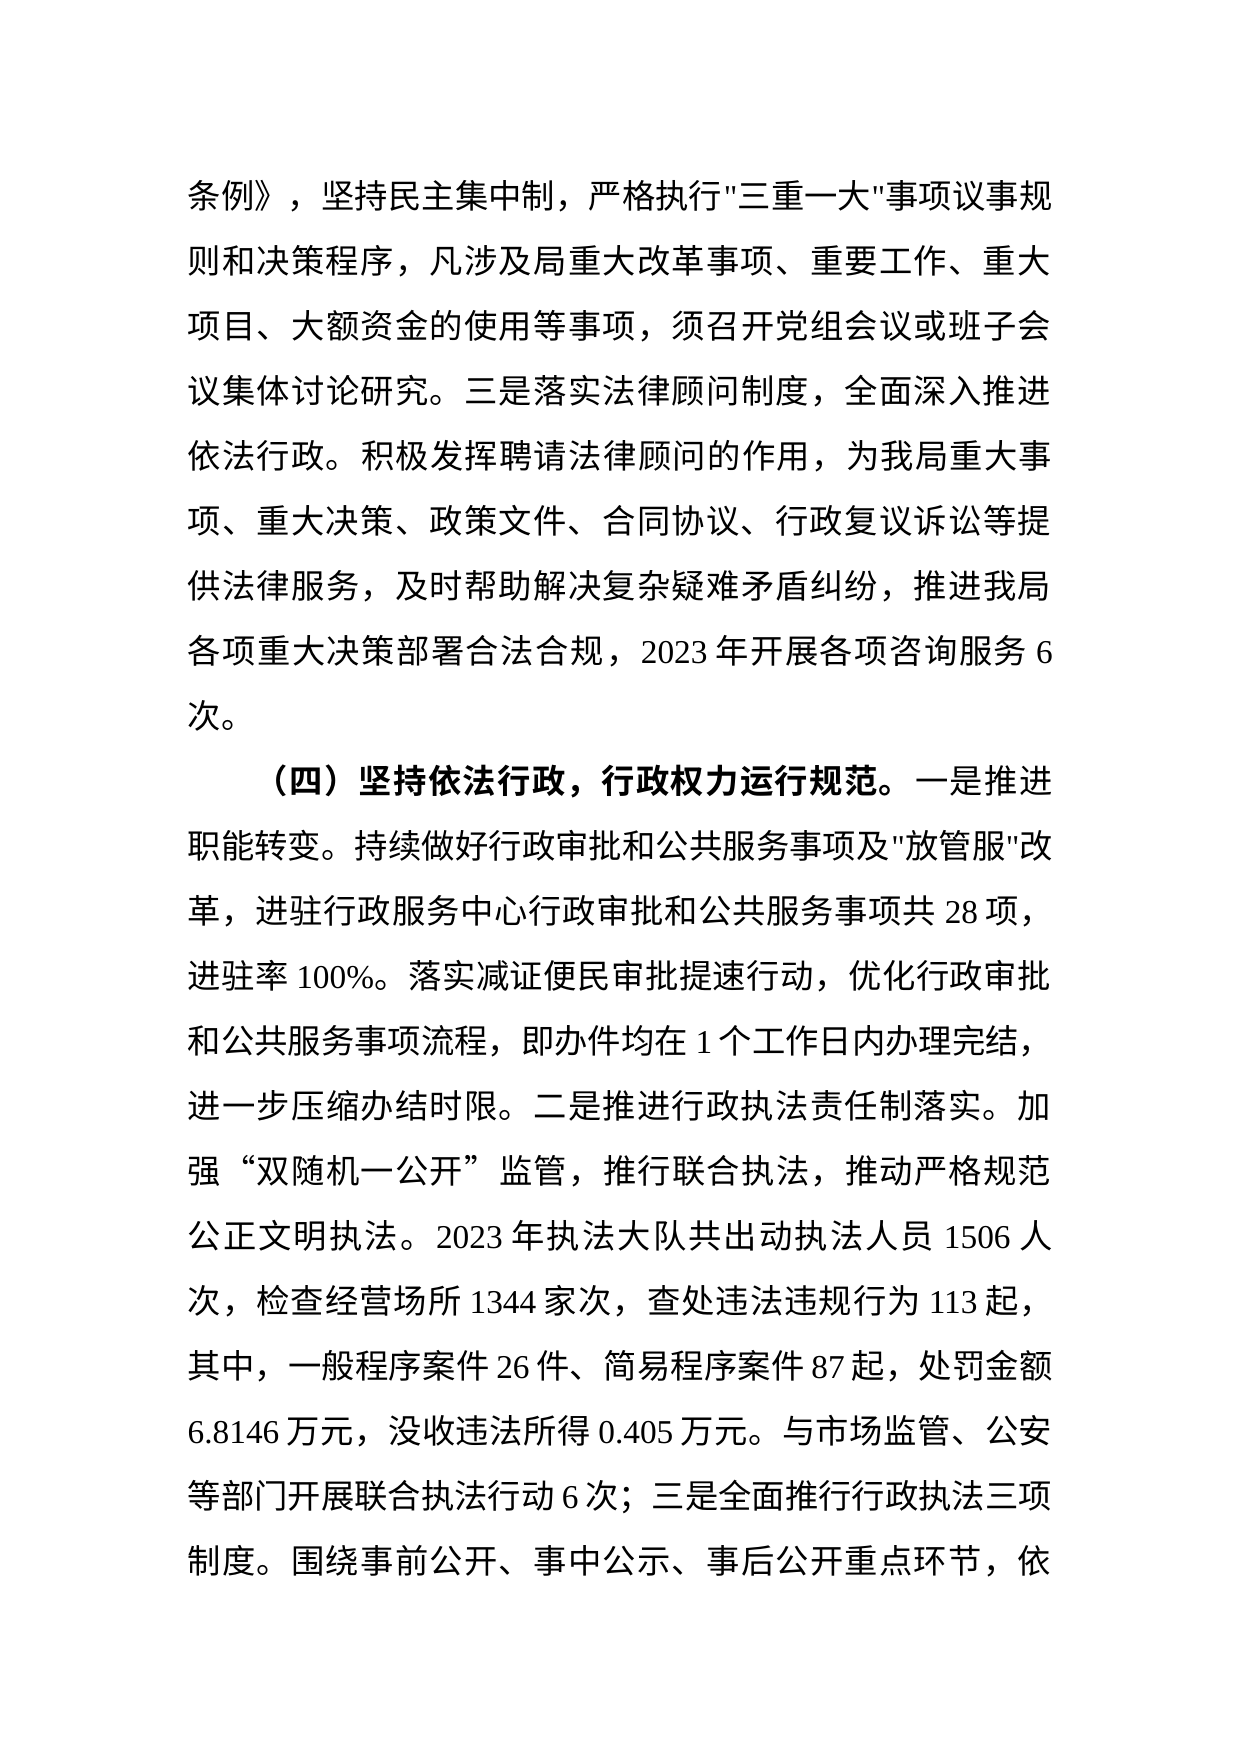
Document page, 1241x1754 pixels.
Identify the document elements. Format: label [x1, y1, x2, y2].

list [187, 162, 1053, 747]
text [187, 747, 1053, 1592]
